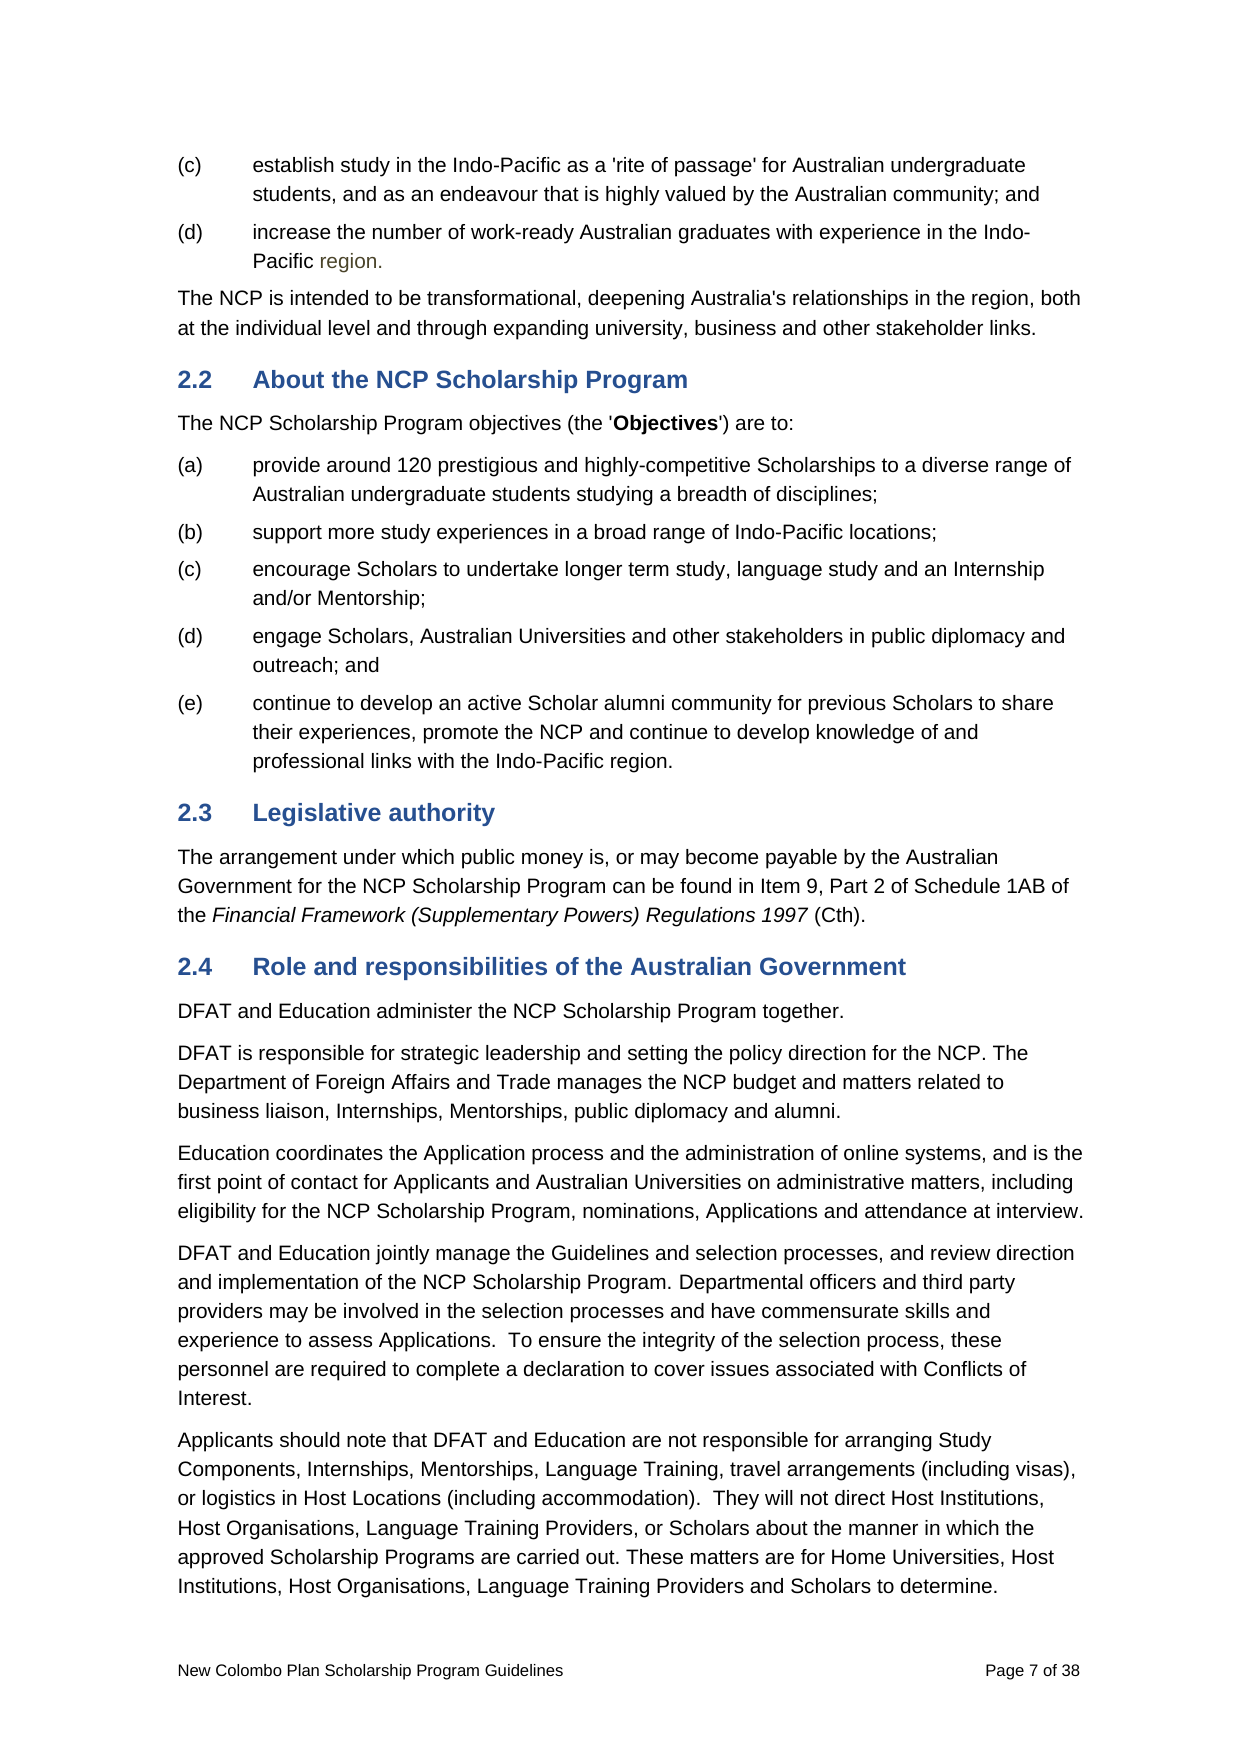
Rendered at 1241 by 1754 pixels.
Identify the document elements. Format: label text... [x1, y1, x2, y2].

subtitle Role and responsibilities of the Australian Government [177, 952, 1092, 981]
subtitle provide around 120 prestigious and highly-competitive Scholarships to a diverse range of Australian undergraduate students studying a breadth of disciplines; [177, 448, 1092, 506]
text DFAT is responsible for strategic leadership and setting the policy direction for the NCP. The Department of Foreign Affairs and Trade manages the NCP budget and matters related to business liaison, Internships, Mentorships, public diplomacy and alumni. [177, 1035, 1092, 1123]
subtitle encourage Scholars to undertake longer term study, language study and an Internship and/or Mentorship; [177, 552, 1092, 610]
text Applicants should note that DFAT and Education are not responsible for arranging Study Components, Internships, Mentorships, Language Training, travel arrangements (including visas), or logistics in Host Locations (including accommodation). They will not direct Host Institutions, Host Organisations, Language Training Providers, or Scholars about the manner in which the approved Scholarship Programs are carried out. These matters are for Home Universities, Host Institutions, Host Organisations, Language Training Providers and Scholars to determine. [177, 1423, 1092, 1598]
text The NCP is intended to be transformational, deepening Australia's relationships in the region, both at the individual level and through expanding university, business and other stakeholder links. [177, 281, 1092, 339]
subtitle engage Scholars, Australian Universities and other stakeholders in public diplomacy and outreach; and [177, 618, 1092, 677]
subtitle establish study in the Indo-Pacific as a 'rite of passage' for Australian undergraduate students, and as an endeavour that is highly valued by the Australian community; and [177, 148, 1092, 206]
subtitle support more study experiences in a broad range of Indo-Pacific locations; [177, 514, 1092, 543]
text DFAT and Education jointly manage the Guidelines and selection processes, and review direction and implementation of the NCP Scholarship Program. Departmental officers and third party providers may be involved in the selection processes and have commensurate skills and experience to assess Applications. To ensure the integrity of the selection process, these personnel are required to complete a declaration to cover issues associated with Conflicts of Interest. [177, 1235, 1092, 1410]
subtitle Legislative authority [177, 798, 1092, 827]
text The NCP Scholarship Program objectives (the 'Objectives') are to: [177, 406, 1092, 435]
subtitle increase the number of work-ready Australian graduates with experience in the Indo-Pacific region. [177, 214, 1092, 273]
subtitle About the NCP Scholarship Program [177, 364, 1092, 393]
text The arrangement under which public money is, or may become payable by the Australian Government for the NCP Scholarship Program can be found in Item 9, Part 2 of Schedule 1AB of the Financial Framework (Supplementary Powers) Regulations 1997 (Cth). [177, 839, 1092, 927]
subtitle continue to develop an active Scholar alumni community for previous Scholars to share their experiences, promote the NCP and continue to develop knowledge of and professional links with the Indo-Pacific region. [177, 685, 1092, 773]
text DFAT and Education administer the NCP Scholarship Program together. [177, 993, 1092, 1023]
text Education coordinates the Application process and the administration of online systems, and is the first point of contact for Applicants and Australian Universities on administrative matters, including eligibility for the NCP Scholarship Program, nominations, Applications and attendance at interview. [177, 1135, 1092, 1223]
